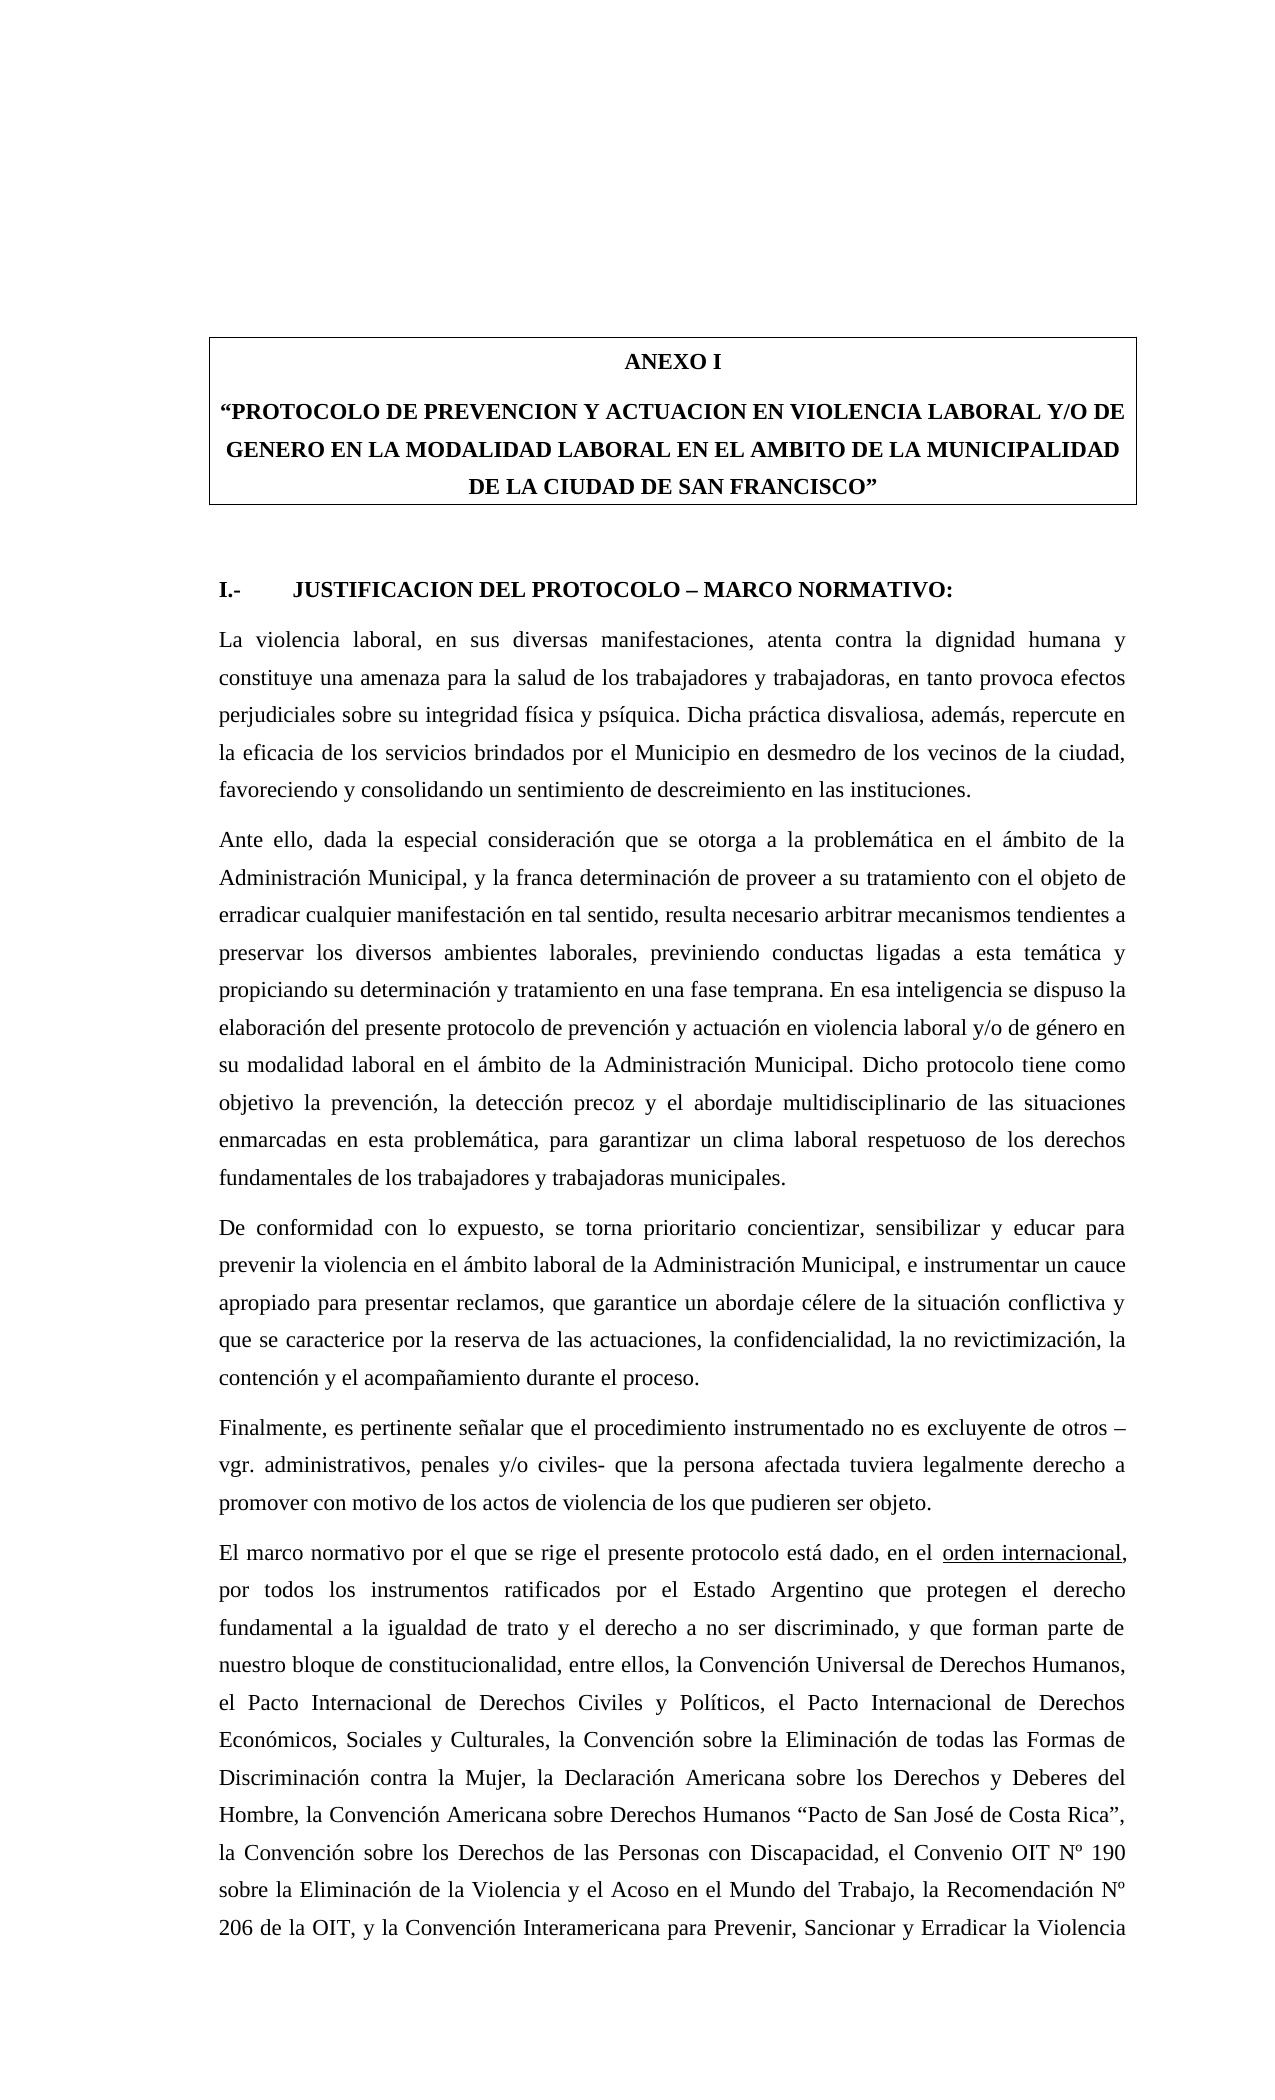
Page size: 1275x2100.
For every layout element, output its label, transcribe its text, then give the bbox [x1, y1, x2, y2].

text I.- JUSTIFICACION DEL PROTOCOLO – MARCO NORMATIVO: [218, 568, 1127, 605]
text ANEXO I [210, 338, 1136, 377]
text La violencia laboral, en sus diversas manifestaciones, atenta contra la dignidad humana y constituye una amenaza para la salud de los trabajadores y trabajadoras, en tanto provoca efectos perjudiciales sobre su integridad física y psíquica. Dicha práctica disvaliosa, además, repercute en la eficacia de los servicios brindados por el Municipio en desmedro de los vecinos de la ciudad, favoreciendo y consolidando un sentimiento de descreimiento en las instituciones. [218, 618, 1127, 805]
text Ante ello, dada la especial consideración que se otorga a la problemática en el ámbito de la Administración Municipal, y la franca determinación de proveer a su tratamiento con el objeto de erradicar cualquier manifestación en tal sentido, resulta necesario arbitrar mecanismos tendientes a preservar los diversos ambientes laborales, previniendo conductas ligadas a esta temática y propiciando su determinación y tratamiento en una fase temprana. En esa inteligencia se dispuso la elaboración del presente protocolo de prevención y actuación en violencia laboral y/o de género en su modalidad laboral en el ámbito de la Administración Municipal. Dicho protocolo tiene como objetivo la prevención, la detección precoz y el abordaje multidisciplinario de las situaciones enmarcadas en esta problemática, para garantizar un clima laboral respetuoso de los derechos fundamentales de los trabajadores y trabajadoras municipales. [218, 818, 1127, 1193]
text Finalmente, es pertinente señalar que el procedimiento instrumentado no es excluyente de otros –vgr. administrativos, penales y/o civiles- que la persona afectada tuviera legalmente derecho a promover con motivo de los actos de violencia de los que pudieren ser objeto. [218, 1405, 1127, 1518]
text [218, 1530, 1127, 1943]
text De conformidad con lo expuesto, se torna prioritario concientizar, sensibilizar y educar para prevenir la violencia en el ámbito laboral de la Administración Municipal, e instrumentar un cauce apropiado para presentar reclamos, que garantice un abordaje célere de la situación conflictiva y que se caracterice por la reserva de las actuaciones, la confidencialidad, la no revictimización, la contención y el acompañamiento durante el proceso. [218, 1205, 1127, 1393]
text “PROTOCOLO DE PREVENCION Y ACTUACION EN VIOLENCIA LABORAL Y/O DE GENERO EN LA MODALIDAD LABORAL EN EL AMBITO DE LA MUNICIPALIDAD DE LA CIUDAD DE SAN FRANCISCO” [210, 387, 1136, 504]
